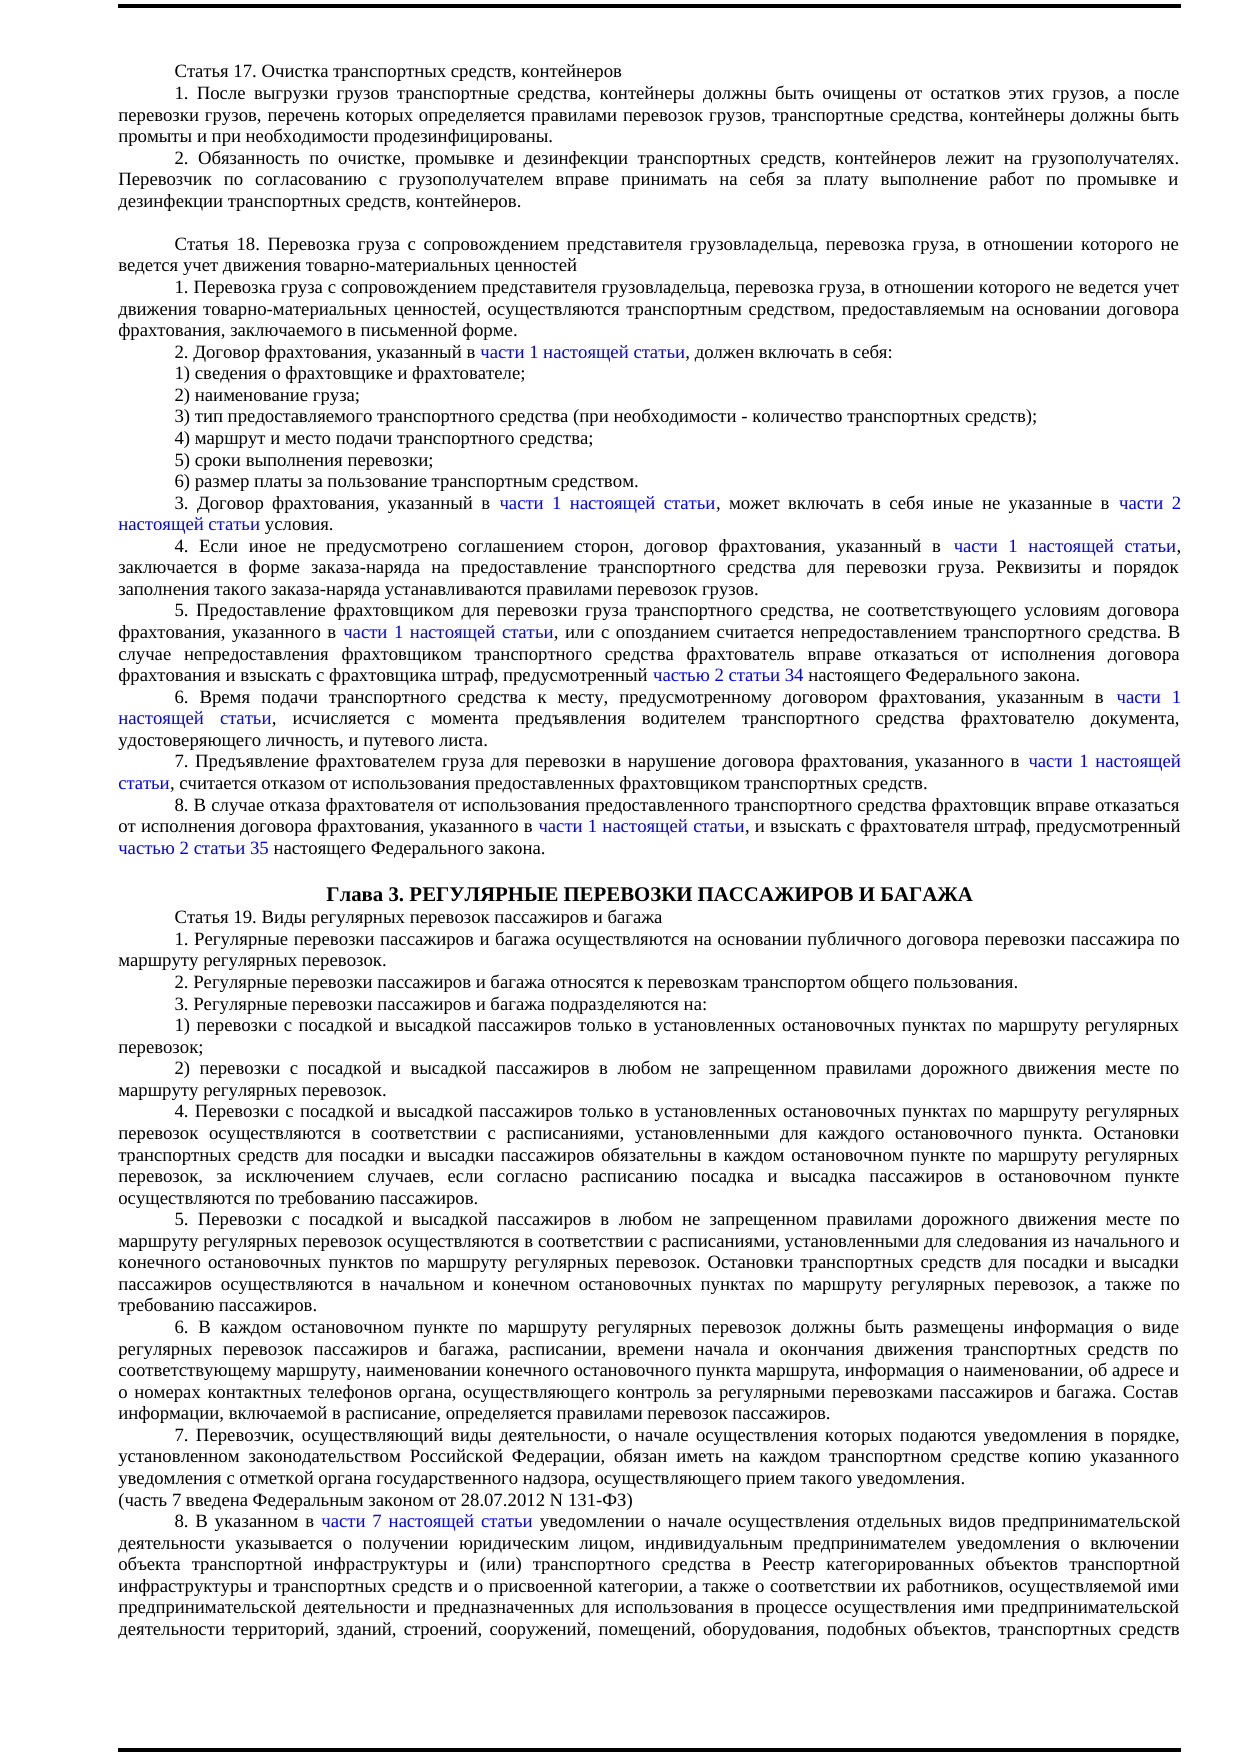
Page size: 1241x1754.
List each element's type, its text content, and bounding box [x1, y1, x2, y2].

text 1. Регулярные перевозки пассажиров и багажа осуществляются на основании публичного договора перевозки пассажира по маршруту регулярных перевозок. [118, 928, 1181, 971]
text 4. Если иное не предусмотрено соглашением сторон, договор фрахтования, указанный в части 1 настоящей статьи, заключается в форме заказа-наряда на предоставление транспортного средства для перевозки груза. Реквизиты и порядок заполнения такого заказа-наряда устанавливаются правилами перевозок грузов. [118, 535, 1181, 599]
text 2. Регулярные перевозки пассажиров и багажа относятся к перевозкам транспортом общего пользования. [118, 971, 1181, 992]
text 2) перевозки с посадкой и высадкой пассажиров в любом не запрещенном правилами дорожного движения месте по маршруту регулярных перевозок. [118, 1057, 1181, 1100]
text Статья 18. Перевозка груза с сопровождением представителя грузовладельца, перевозка груза, в отношении которого не ведется учет движения товарно-материальных ценностей [118, 233, 1181, 276]
text 3. Договор фрахтования, указанный в части 1 настоящей статьи, может включать в себя иные не указанные в части 2 настоящей статьи условия. [118, 492, 1181, 535]
text 1. После выгрузки грузов транспортные средства, контейнеры должны быть очищены от остатков этих грузов, а после перевозки грузов, перечень которых определяется правилами перевозок грузов, транспортные средства, контейнеры должны быть промыты и при необходимости продезинфицированы. [118, 82, 1181, 147]
text 5. Предоставление фрахтовщиком для перевозки груза транспортного средства, не соответствующего условиям договора фрахтования, указанного в части 1 настоящей статьи, или с опозданием считается непредоставлением транспортного средства. В случае непредоставления фрахтовщиком транспортного средства фрахтователь вправе отказаться от исполнения договора фрахтования и взыскать с фрахтовщика штраф, предусмотренный частью 2 статьи 34 настоящего Федерального закона. [118, 599, 1181, 686]
text 5) сроки выполнения перевозки; [118, 448, 1181, 470]
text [118, 1510, 1181, 1639]
text 4. Перевозки с посадкой и высадкой пассажиров только в установленных остановочных пунктах по маршруту регулярных перевозок осуществляются в соответствии с расписаниями, установленными для каждого остановочного пункта. Остановки транспортных средств для посадки и высадки пассажиров обязательны в каждом остановочном пункте по маршруту регулярных перевозок, за исключением случаев, если согласно расписанию посадка и высадка пассажиров в остановочном пункте осуществляются по требованию пассажиров. [118, 1100, 1181, 1208]
text 6. Время подачи транспортного средства к месту, предусмотренному договором фрахтования, указанным в части 1 настоящей статьи, исчисляется с момента предъявления водителем транспортного средства фрахтователю документа, удостоверяющего личность, и путевого листа. [118, 686, 1181, 750]
text 2. Обязанность по очистке, промывке и дезинфекции транспортных средств, контейнеров лежит на грузополучателях. Перевозчик по согласованию с грузополучателем вправе принимать на себя за плату выполнение работ по промывке и дезинфекции транспортных средств, контейнеров. [118, 147, 1181, 211]
text 2. Договор фрахтования, указанный в части 1 настоящей статьи, должен включать в себя: [118, 341, 1181, 362]
text 6) размер платы за пользование транспортным средством. [118, 470, 1181, 492]
text 2) наименование груза; [118, 384, 1181, 405]
text 3. Регулярные перевозки пассажиров и багажа подразделяются на: [118, 992, 1181, 1014]
text Статья 17. Очистка транспортных средств, контейнеров [118, 60, 1181, 82]
text Глава 3. РЕГУЛЯРНЫЕ ПЕРЕВОЗКИ ПАССАЖИРОВ И БАГАЖА [118, 882, 1181, 906]
text 4) маршрут и место подачи транспортного средства; [118, 427, 1181, 448]
text (часть 7 введена Федеральным законом от 28.07.2012 N 131-ФЗ) [118, 1488, 1181, 1510]
text 1. Перевозка груза с сопровождением представителя грузовладельца, перевозка груза, в отношении которого не ведется учет движения товарно-материальных ценностей, осуществляются транспортным средством, предоставляемым на основании договора фрахтования, заключаемого в письменной форме. [118, 276, 1181, 341]
text 1) перевозки с посадкой и высадкой пассажиров только в установленных остановочных пунктах по маршруту регулярных перевозок; [118, 1014, 1181, 1057]
text Статья 19. Виды регулярных перевозок пассажиров и багажа [118, 906, 1181, 928]
text 6. В каждом остановочном пункте по маршруту регулярных перевозок должны быть размещены информация о виде регулярных перевозок пассажиров и багажа, расписании, времени начала и окончания движения транспортных средств по соответствующему маршруту, наименовании конечного остановочного пункта маршрута, информация о наименовании, об адресе и о номерах контактных телефонов органа, осуществляющего контроль за регулярными перевозками пассажиров и багажа. Состав информации, включаемой в расписание, определяется правилами перевозок пассажиров. [118, 1316, 1181, 1424]
text 8. В случае отказа фрахтователя от использования предоставленного транспортного средства фрахтовщик вправе отказаться от исполнения договора фрахтования, указанного в части 1 настоящей статьи, и взыскать с фрахтователя штраф, предусмотренный частью 2 статьи 35 настоящего Федерального закона. [118, 793, 1181, 858]
text 7. Предъявление фрахтователем груза для перевозки в нарушение договора фрахтования, указанного в части 1 настоящей статьи, считается отказом от использования предоставленных фрахтовщиком транспортных средств. [118, 750, 1181, 793]
text 7. Перевозчик, осуществляющий виды деятельности, о начале осуществления которых подаются уведомления в порядке, установленном законодательством Российской Федерации, обязан иметь на каждом транспортном средстве копию указанного уведомления с отметкой органа государственного надзора, осуществляющего прием такого уведомления. [118, 1424, 1181, 1488]
text 1) сведения о фрахтовщике и фрахтователе; [118, 362, 1181, 384]
text 5. Перевозки с посадкой и высадкой пассажиров в любом не запрещенном правилами дорожного движения месте по маршруту регулярных перевозок осуществляются в соответствии с расписаниями, установленными для следования из начального и конечного остановочных пунктов по маршруту регулярных перевозок. Остановки транспортных средств для посадки и высадки пассажиров осуществляются в начальном и конечном остановочных пунктах по маршруту регулярных перевозок, а также по требованию пассажиров. [118, 1208, 1181, 1316]
text 3) тип предоставляемого транспортного средства (при необходимости - количество транспортных средств); [118, 405, 1181, 427]
